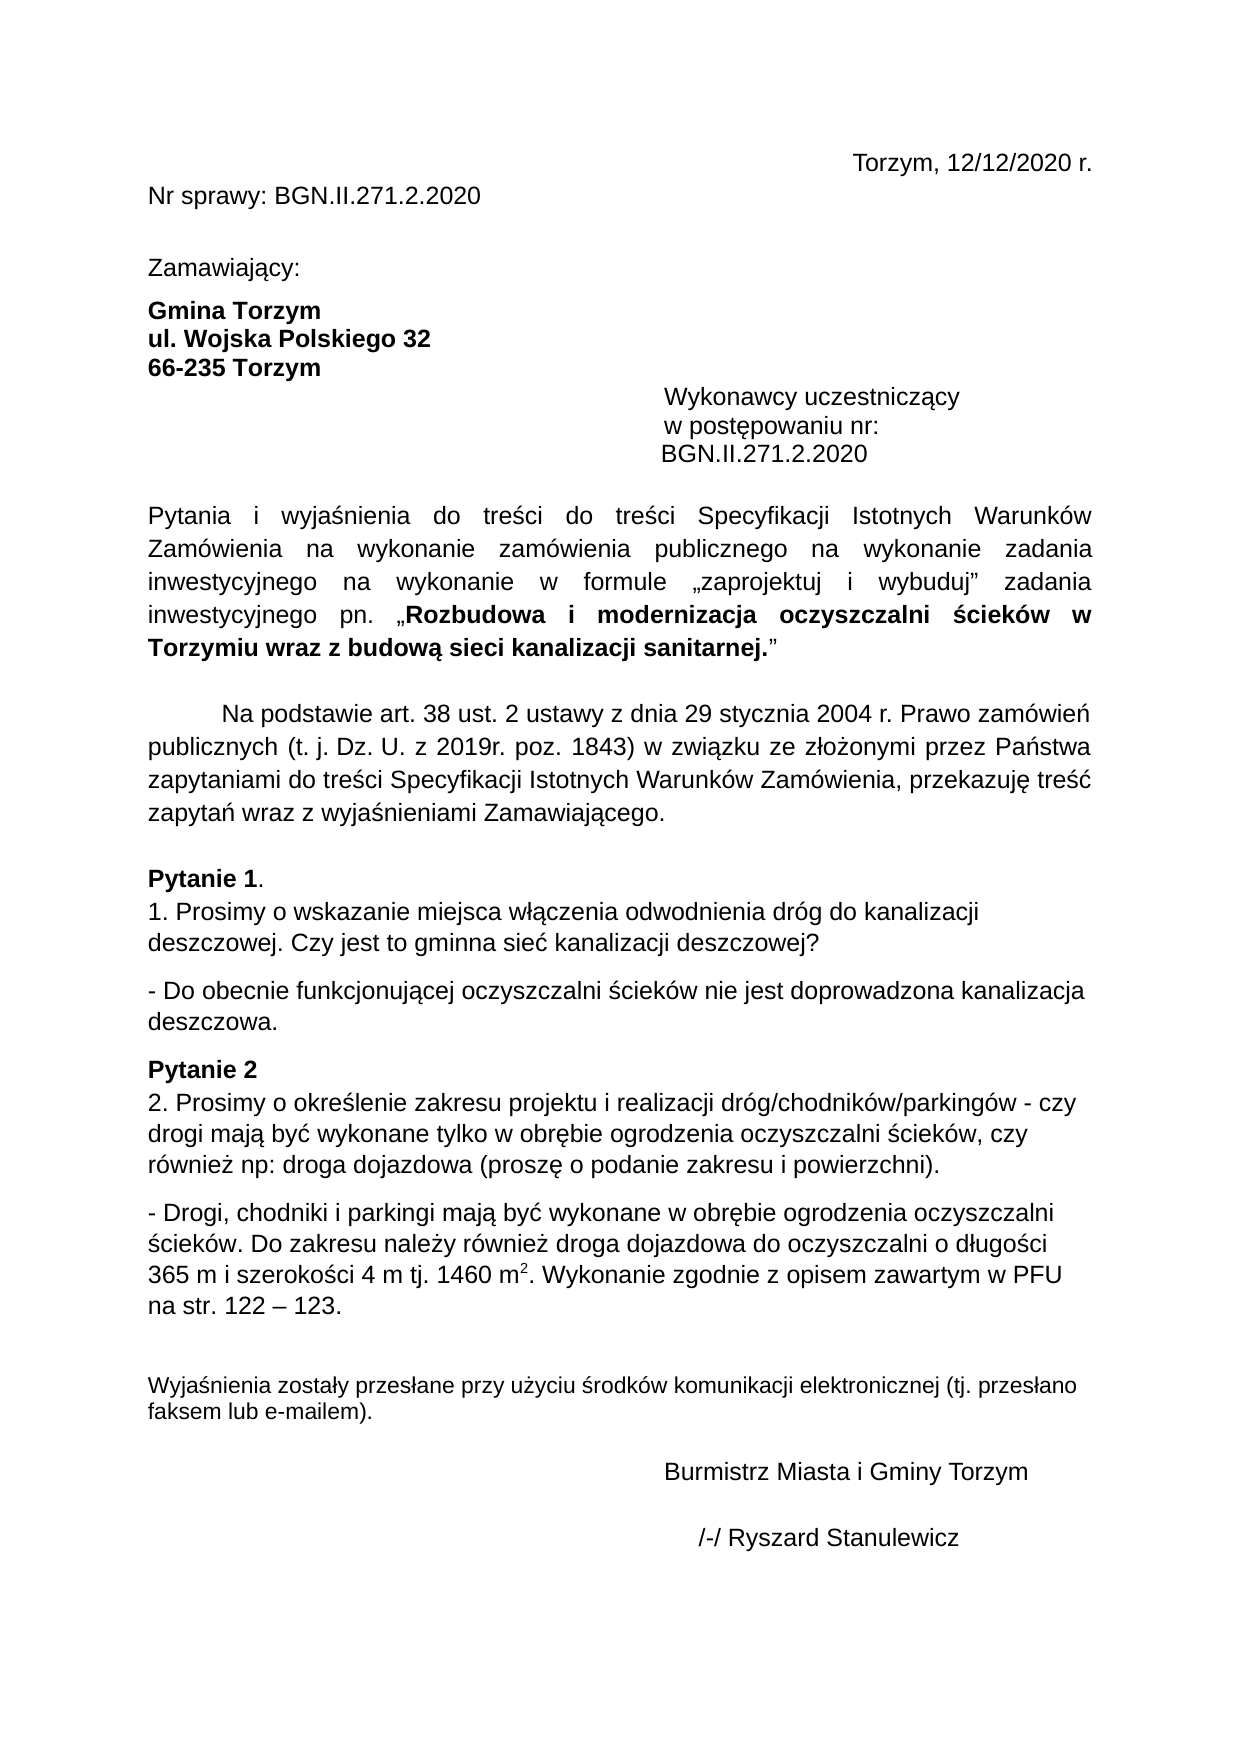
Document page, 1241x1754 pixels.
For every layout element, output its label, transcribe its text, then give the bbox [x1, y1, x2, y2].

text - Drogi, chodniki i parkingi mają być wykonane w obrębie ogrodzenia oczyszczalni ścieków. Do zakresu należy również droga dojazdowa do oczyszczalni o długości 365 m i szerokości 4 m tj. 1460 m2. Wykonanie zgodnie z opisem zawartym w PFU na str. 122 – 123. [148, 1198, 1093, 1319]
text BGN.II.271.2.2020 [148, 439, 991, 468]
text Pytanie 1. [148, 864, 1093, 893]
text Pytania i wyjaśnienia do treści do treści Specyfikacji Istotnych Warunków Zamówienia na wykonanie zamówienia publicznego na wykonanie zadania inwestycyjnego na wykonanie w formule „zaprojektuj i wybuduj” zadania inwestycyjnego pn. „Rozbudowa i modernizacja oczyszczalni ścieków w Torzymiu wraz z budową sieci kanalizacji sanitarnej.” [148, 501, 1093, 662]
text Wyjaśnienia zostały przesłane przy użyciu środków komunikacji elektronicznej (tj. przesłano faksem lub e-mailem). [148, 1372, 1093, 1424]
text ul. Wojska Polskiego 32 [148, 324, 1093, 353]
text w postępowaniu nr: [636, 411, 991, 439]
text Pytanie 2 [148, 1055, 1093, 1084]
text Na podstawie art. 38 ust. 2 ustawy z dnia 29 stycznia 2004 r. Prawo zamówień publicznych (t. j. Dz. U. z 2019r. poz. 1843) w związku ze złożonymi przez Państwa zapytaniami do treści Specyfikacji Istotnych Warunków Zamówienia, przekazuję treść zapytań wraz z wyjaśnieniami Zamawiającego. [148, 699, 1093, 827]
text Burmistrz Miasta i Gminy Torzym [148, 1457, 1093, 1486]
text Zamawiający: [148, 252, 1093, 281]
text Gmina Torzym [148, 296, 1093, 324]
text 1. Prosimy o wskazanie miejsca włączenia odwodnienia dróg do kanalizacji deszczowej. Czy jest to gminna sieć kanalizacji deszczowej? [148, 897, 1093, 957]
text 66-235 Torzym [148, 353, 1093, 382]
text - Do obecnie funkcjonującej oczyszczalni ścieków nie jest doprowadzona kanalizacja deszczowa. [148, 976, 1093, 1036]
text /-/ Ryszard Stanulewicz [148, 1523, 1093, 1552]
text 2. Prosimy o określenie zakresu projektu i realizacji dróg/chodników/parkingów - czy drogi mają być wykonane tylko w obrębie ogrodzenia oczyszczalni ścieków, czy również np: droga dojazdowa (proszę o podanie zakresu i powierzchni). [148, 1088, 1093, 1179]
text Torzym, 12/12/2020 r. [148, 148, 1093, 176]
text Wykonawcy uczestniczący [636, 382, 991, 411]
text Nr sprawy: BGN.II.271.2.2020 [148, 181, 1093, 209]
